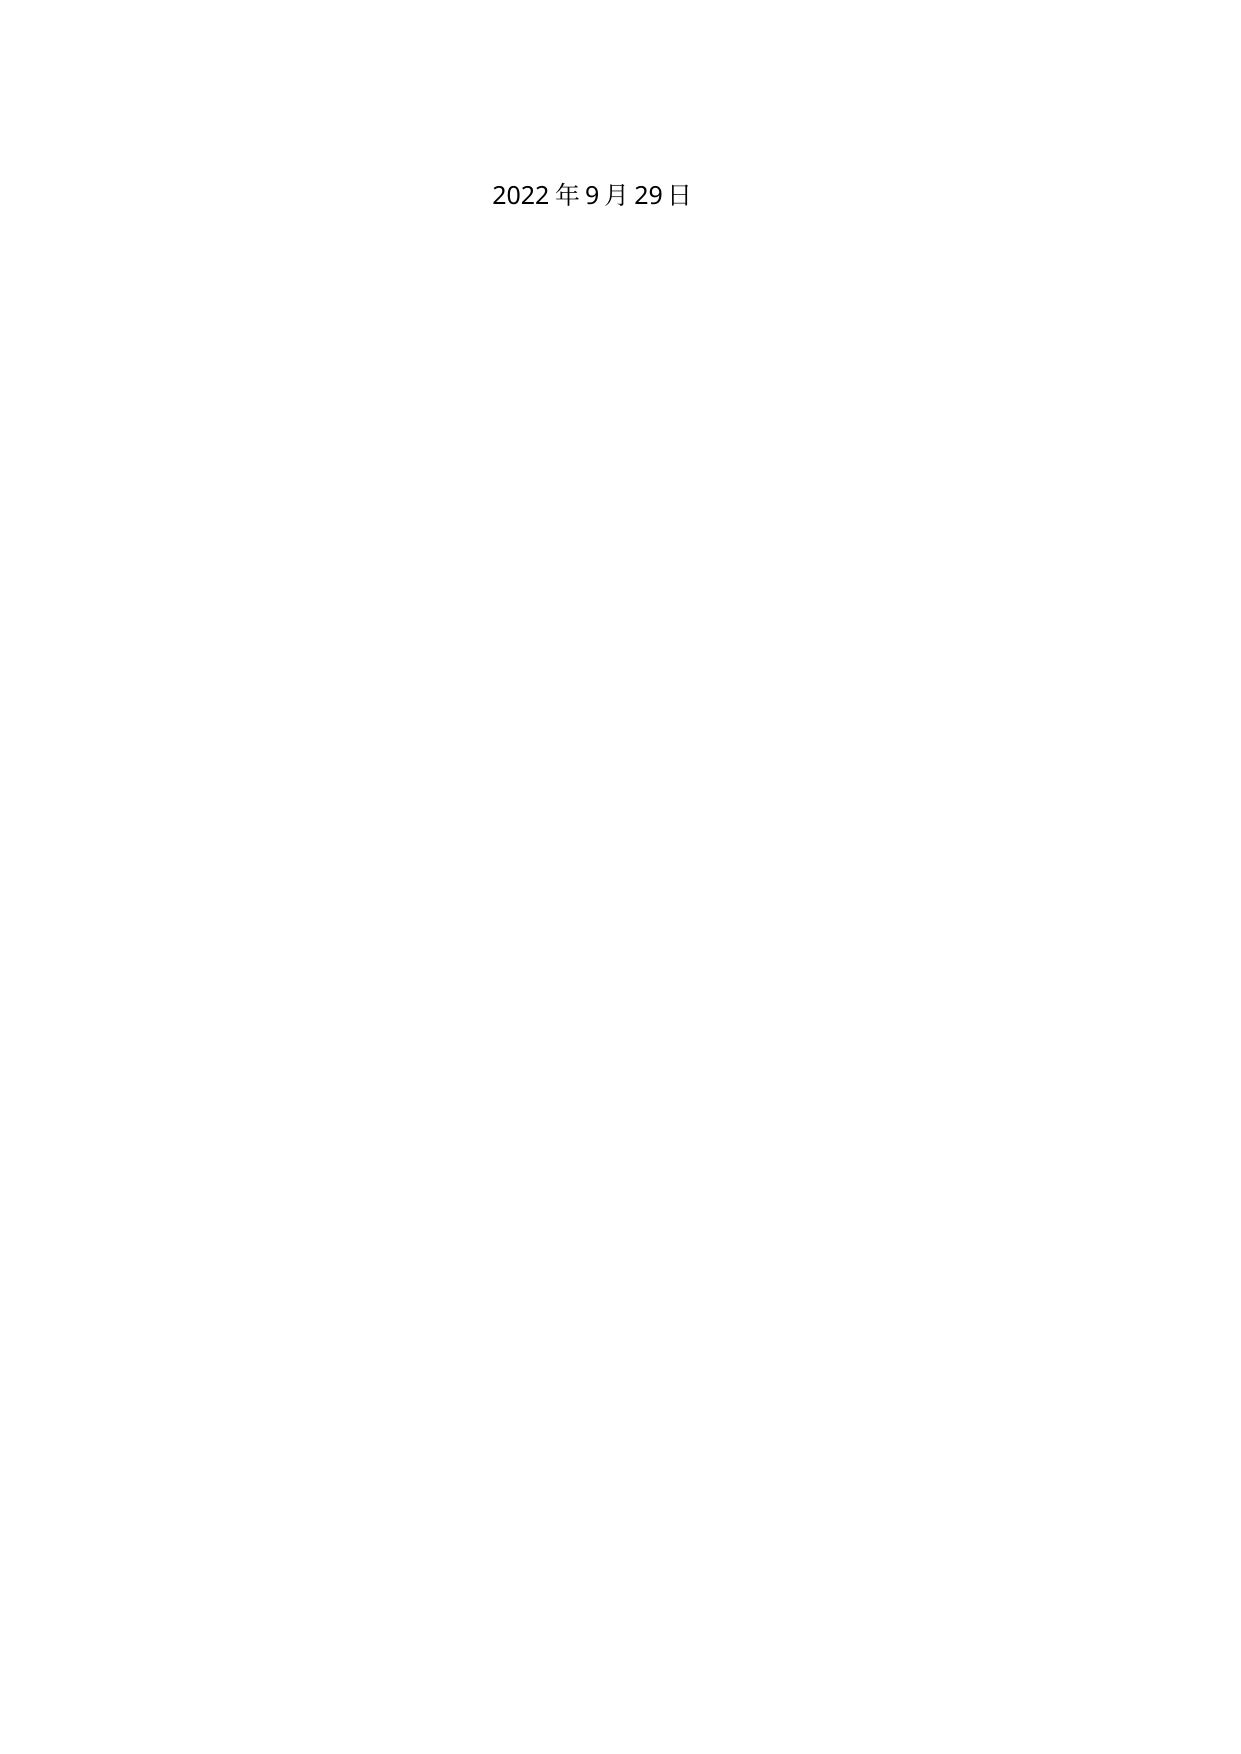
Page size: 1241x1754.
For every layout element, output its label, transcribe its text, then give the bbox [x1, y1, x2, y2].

text 2022年9月29日 [187, 162, 1053, 227]
